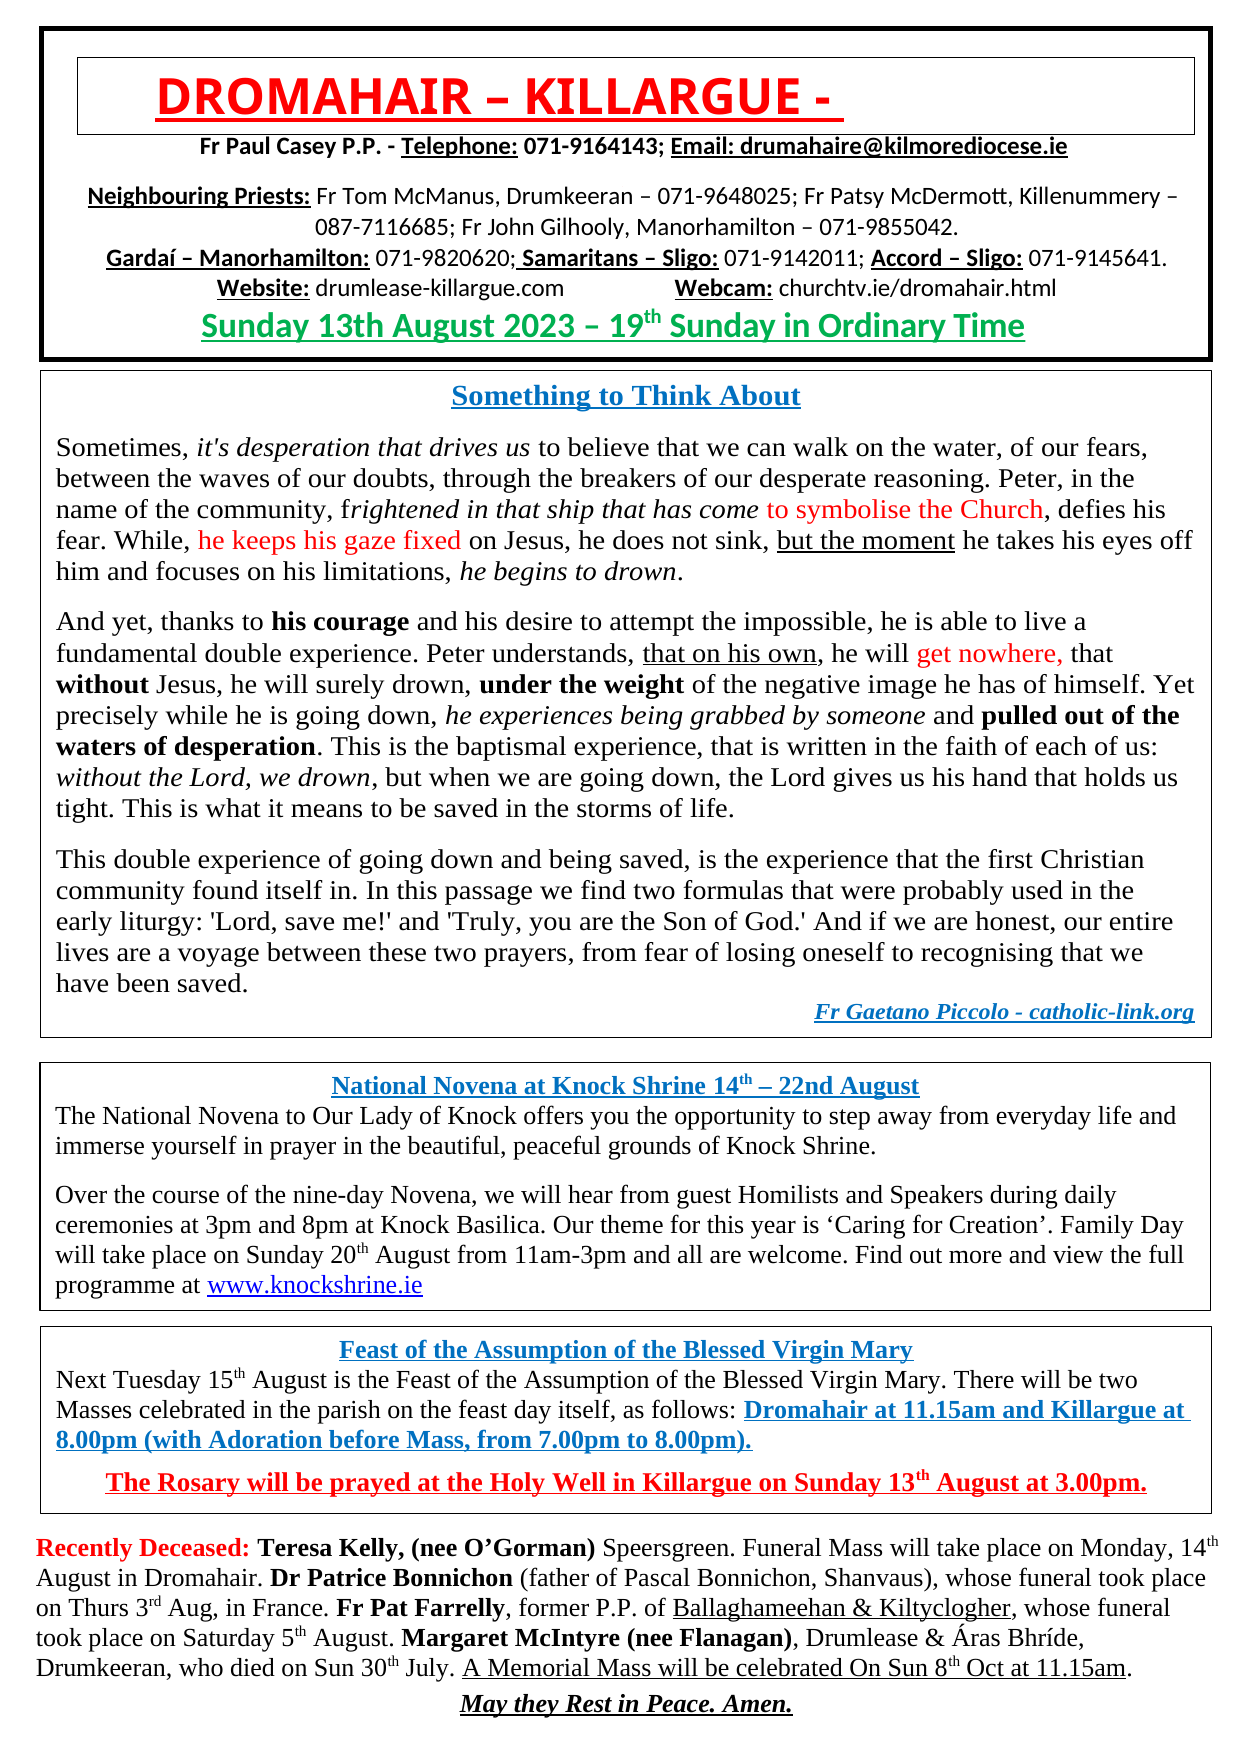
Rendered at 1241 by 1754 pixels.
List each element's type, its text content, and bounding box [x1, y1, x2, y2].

subtitle Recently Deceased: Teresa Kelly, (nee O’Gorman) Speersgreen. Funeral Mass will take place on Monday, 14th August in Dromahair. Dr Patrice Bonnichon (father of Pascal Bonnichon, Shanvaus), whose funeral took place on Thurs 3rd Aug, in France. Fr Pat Farrelly, former P.P. of Ballaghameehan & Kiltyclogher, whose funeral took place on Saturday 5th August. Margaret McIntyre (nee Flanagan), Drumlease & Áras Bhríde, Drumkeeran, who died on Sun 30th July. A Memorial Mass will be celebrated On Sun 8th Oct at 11.15am. [36, 1532, 1219, 1682]
subtitle May they Rest in Peace. Amen. [36, 1688, 1219, 1718]
